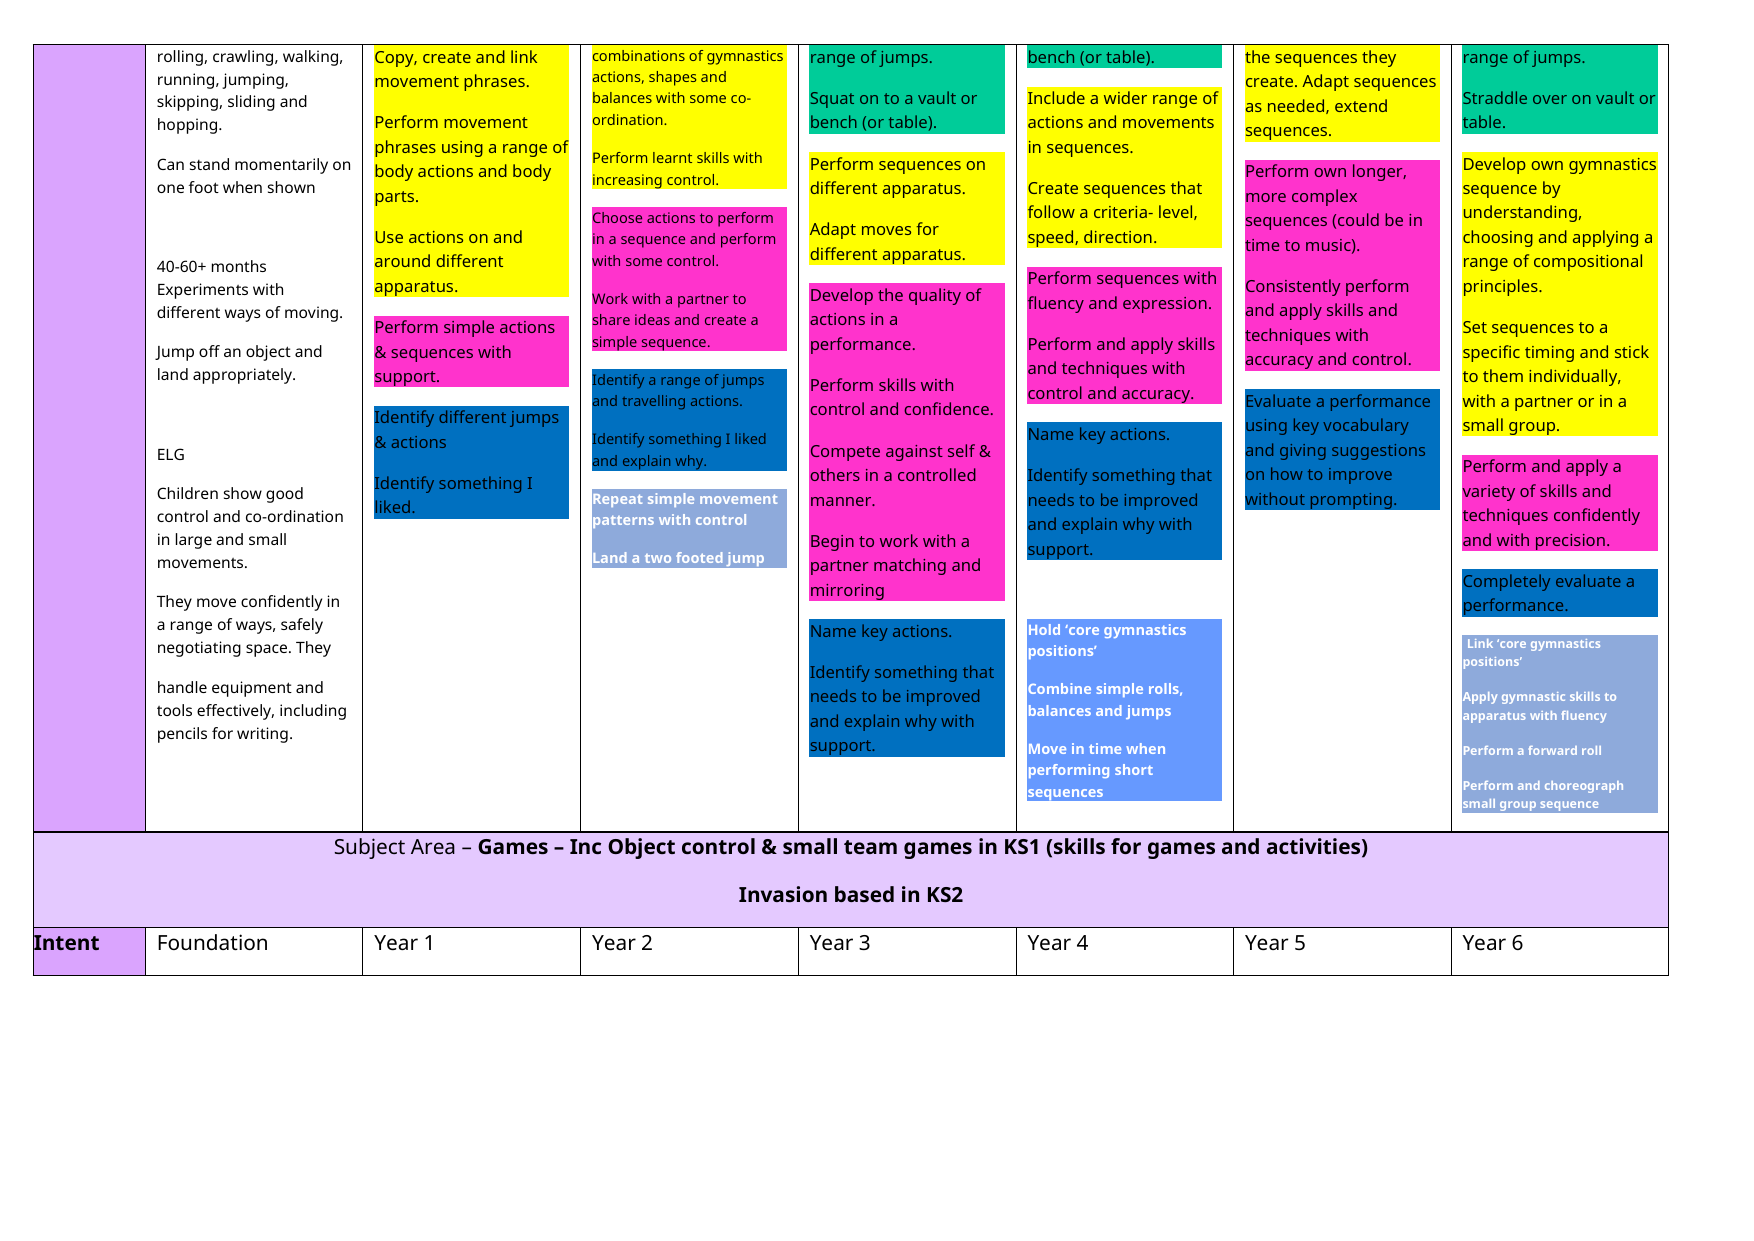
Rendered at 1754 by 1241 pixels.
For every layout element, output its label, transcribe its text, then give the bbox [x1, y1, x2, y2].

table_cell Year 2 [581, 928, 798, 975]
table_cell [799, 45, 1016, 831]
table_cell Foundation [146, 928, 362, 975]
table_cell Year 3 [799, 928, 1016, 975]
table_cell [1452, 45, 1668, 831]
table_cell Year 1 [363, 928, 580, 975]
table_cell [363, 45, 580, 831]
table_cell Year 5 [1234, 928, 1451, 975]
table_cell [146, 45, 362, 831]
table_cell Intent [34, 928, 145, 975]
table_cell Year 6 [1452, 928, 1668, 975]
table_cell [1017, 45, 1233, 831]
table_cell Year 4 [1017, 928, 1233, 975]
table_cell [1234, 45, 1451, 831]
table_cell Subject Area – Games – Inc Object control & small team games in KS1 (skills for games and activities) Invasion based in KS2 [34, 833, 1668, 927]
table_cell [581, 45, 798, 831]
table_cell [34, 45, 145, 831]
